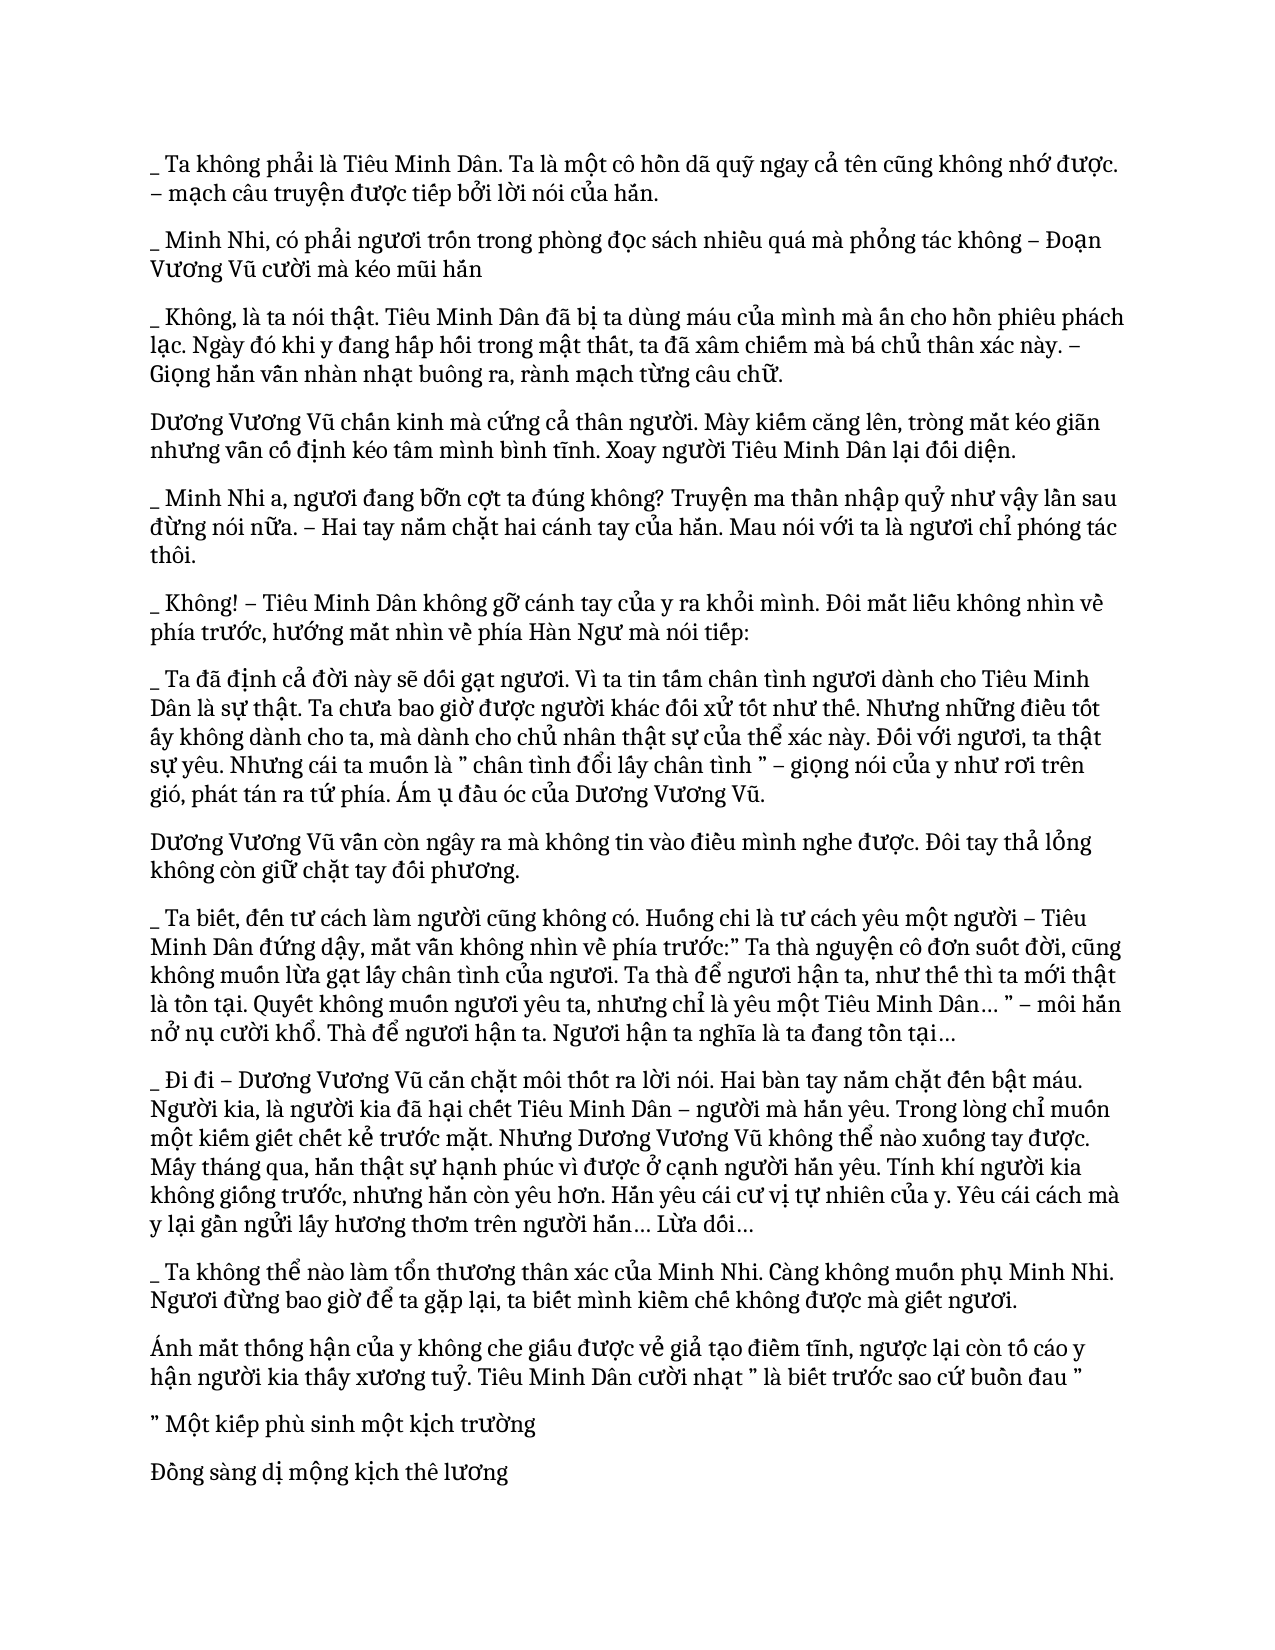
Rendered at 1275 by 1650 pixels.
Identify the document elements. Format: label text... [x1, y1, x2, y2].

text Đồng sàng dị mộng kịch thê lương [150, 1457, 1125, 1486]
text _ Đi đi – Dương Vương Vũ cắn chặt môi thốt ra lời nói. Hai bàn tay nắm chặt đến bật máu. Người kia, là người kia đã hại chết Tiêu Minh Dân – người mà hắn yêu. Trong lòng chỉ muốn một kiếm giết chết kẻ trước mặt. Nhưng Dương Vương Vũ không thể nào xuống tay được. Mấy tháng qua, hắn thật sự hạnh phúc vì được ở cạnh người hắn yêu. Tính khí người kia không giống trước, nhưng hắn còn yêu hơn. Hắn yêu cái cư vị tự nhiên của y. Yêu cái cách mà y lại gần ngửi lấy hương thơm trên người hắn… Lừa dối… [150, 1066, 1125, 1239]
text _ Ta không phải là Tiêu Minh Dân. Ta là một cô hồn dã quỹ ngay cả tên cũng không nhớ được. – mạch câu truyện được tiếp bởi lời nói của hắn. [150, 150, 1125, 207]
text _ Không, là ta nói thật. Tiêu Minh Dân đã bị ta dùng máu của mình mà ấn cho hồn phiêu phách lạc. Ngày đó khi y đang hấp hối trong mật thất, ta đã xâm chiếm mà bá chủ thân xác này. – Giọng hắn vẫn nhàn nhạt buông ra, rành mạch từng câu chữ. [150, 302, 1125, 389]
text _ Minh Nhi, có phải ngươi trốn trong phòng đọc sách nhiều quá mà phỏng tác không – Đoạn Vương Vũ cười mà kéo mũi hắn [150, 226, 1125, 284]
text Dương Vương Vũ vẫn còn ngây ra mà không tin vào điều mình nghe được. Đôi tay thả lỏng không còn giữ chặt tay đối phương. [150, 827, 1125, 885]
text _ Minh Nhi a, ngươi đang bỡn cợt ta đúng không? Truyện ma thần nhập quỷ như vậy lần sau đừng nói nữa. – Hai tay nắm chặt hai cánh tay của hắn. Mau nói với ta là ngươi chỉ phóng tác thôi. [150, 484, 1125, 570]
text Dương Vương Vũ chấn kinh mà cứng cả thân người. Mày kiếm căng lên, tròng mắt kéo giãn nhưng vẫn cố định kéo tâm mình bình tĩnh. Xoay người Tiêu Minh Dân lại đối diện. [150, 407, 1125, 465]
text _ Ta không thể nào làm tổn thương thân xác của Minh Nhi. Càng không muốn phụ Minh Nhi. Ngươi đừng bao giờ để ta gặp lại, ta biết mình kiềm chế không được mà giết ngươi. [150, 1257, 1125, 1315]
text _ Ta biết, đến tư cách làm người cũng không có. Huống chi là tư cách yêu một người – Tiêu Minh Dân đứng dậy, mắt vẫn không nhìn về phía trước:” Ta thà nguyện cô đơn suốt đời, cũng không muốn lừa gạt lấy chân tình của ngươi. Ta thà để ngươi hận ta, như thế thì ta mới thật là tồn tại. Quyết không muốn ngươi yêu ta, nhưng chỉ là yêu một Tiêu Minh Dân… ” – môi hắn nở nụ cười khổ. Thà để ngươi hận ta. Ngươi hận ta nghĩa là ta đang tồn tại… [150, 904, 1125, 1047]
text ” Một kiếp phù sinh một kịch trường [150, 1410, 1125, 1439]
text _ Ta đã định cả đời này sẽ dối gạt ngươi. Vì ta tin tấm chân tình ngươi dành cho Tiêu Minh Dân là sự thật. Ta chưa bao giờ được người khác đối xử tốt như thế. Nhưng những điều tốt ấy không dành cho ta, mà dành cho chủ nhân thật sự của thể xác này. Đối với ngươi, ta thật sự yêu. Nhưng cái ta muốn là ” chân tình đổi lấy chân tình ” – giọng nói của y như rơi trên gió, phát tán ra tứ phía. Ám ụ đầu óc của Dương Vương Vũ. [150, 665, 1125, 809]
text Ánh mắt thống hận của y không che giấu được vẻ giả tạo điềm tĩnh, ngược lại còn tố cáo y hận người kia thấy xương tuỷ. Tiêu Minh Dân cười nhạt ” là biết trước sao cứ buồn đau ” [150, 1334, 1125, 1391]
text _ Không! – Tiêu Minh Dân không gỡ cánh tay của y ra khỏi mình. Đôi mắt liễu không nhìn về phía trước, hướng mắt nhìn về phía Hàn Ngư mà nói tiếp: [150, 589, 1125, 646]
